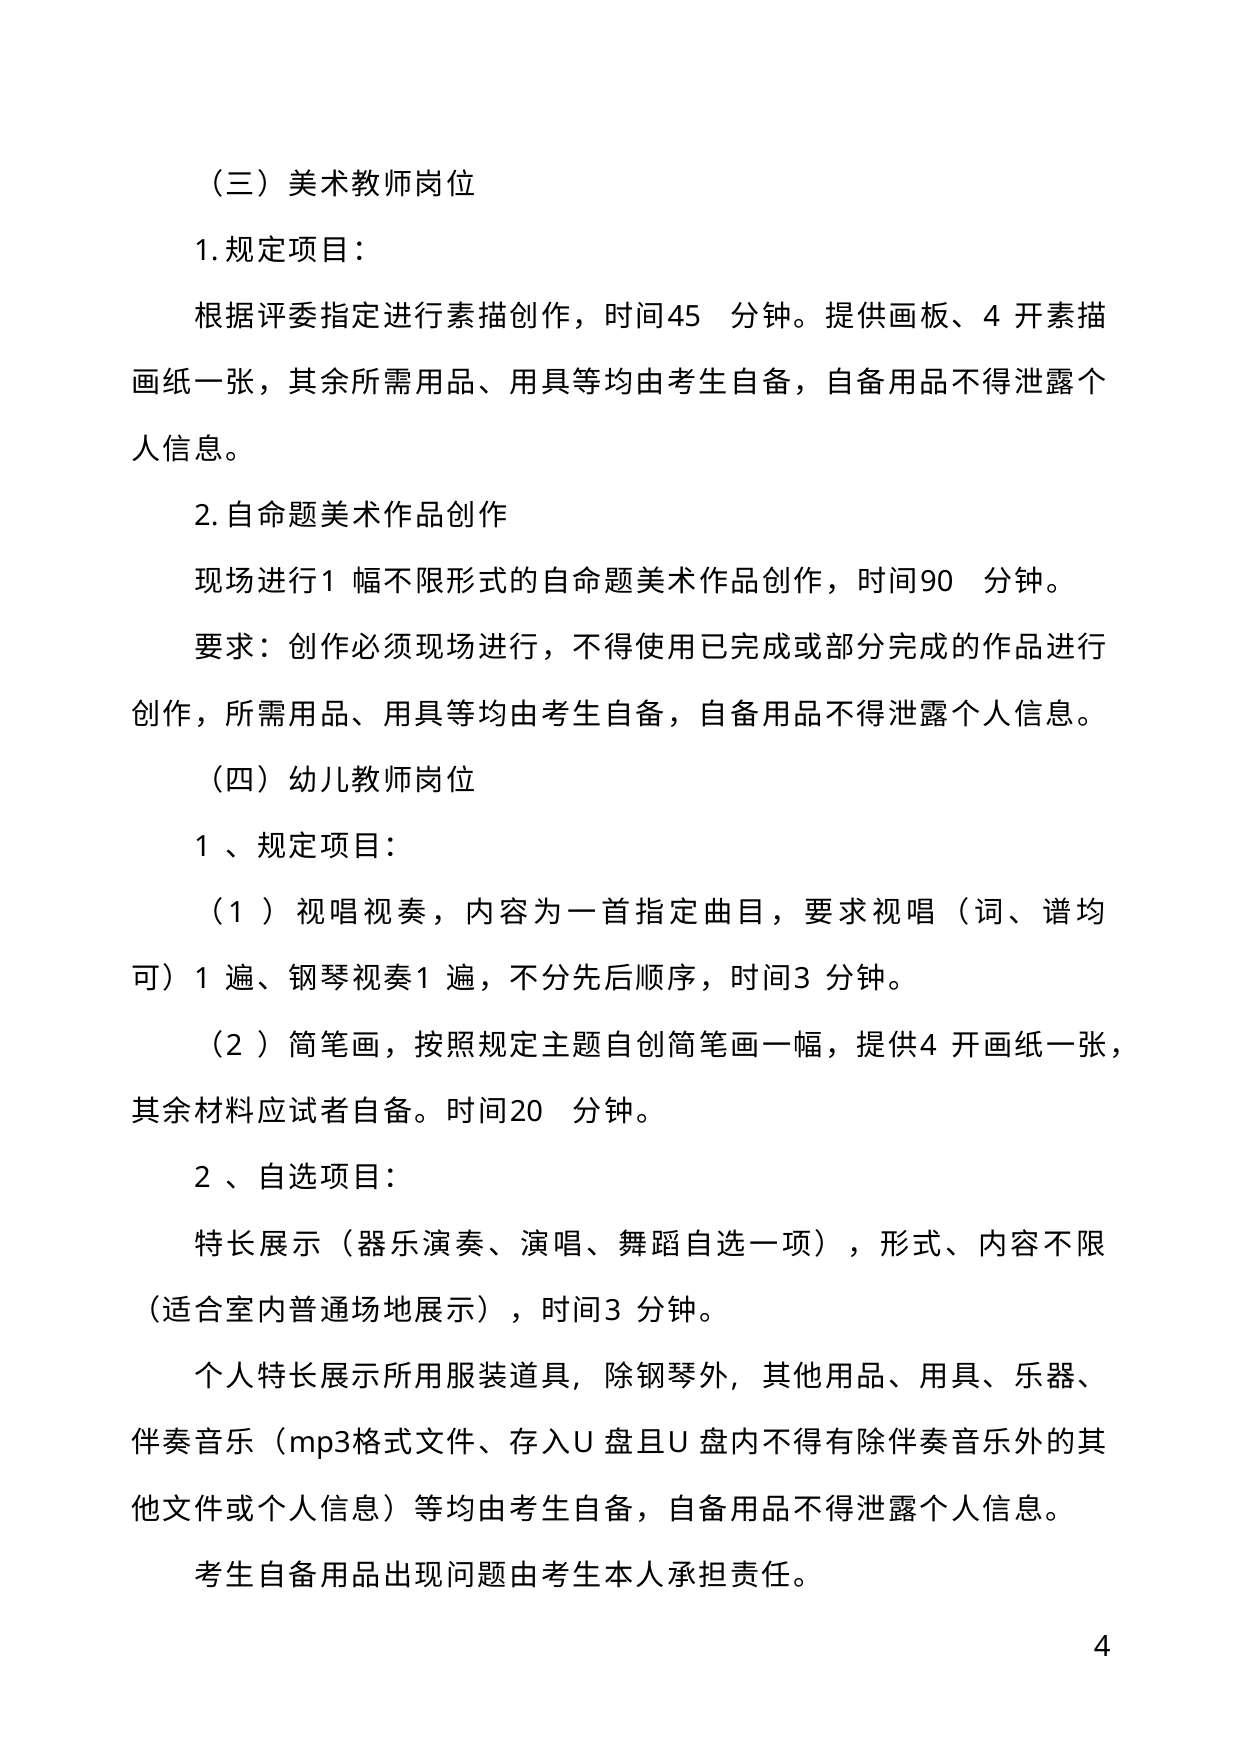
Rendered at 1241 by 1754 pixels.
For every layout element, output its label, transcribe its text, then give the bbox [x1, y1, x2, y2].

text 现场进行1幅不限形式的自命题美术作品创作，时间90分钟。 [131, 546, 1109, 612]
text 特长展示（器乐演奏、演唱、舞蹈自选一项），形式、内容不限（适合室内普通场地展示），时间3分钟。 [131, 1208, 1109, 1341]
text 根据评委指定进行素描创作，时间45分钟。提供画板、4开素描画纸一张，其余所需用品、用具等均由考生自备，自备用品不得泄露个人信息。 [131, 281, 1109, 479]
text 2.自命题美术作品创作 [131, 479, 1109, 546]
text （1）视唱视奏，内容为一首指定曲目，要求视唱（词、谱均可）1遍、钢琴视奏1遍，不分先后顺序，时间3分钟。 [131, 877, 1109, 1009]
text 1、规定项目： [131, 811, 1109, 877]
text （四）幼儿教师岗位 [131, 744, 1109, 811]
text 考生自备用品出现问题由考生本人承担责任。 [131, 1539, 1109, 1606]
text 2、自选项目： [131, 1142, 1109, 1208]
text （2）简笔画，按照规定主题自创简笔画一幅，提供4开画纸一张，其余材料应试者自备。时间20分钟。 [131, 1009, 1109, 1142]
text 要求：创作必须现场进行，不得使用已完成或部分完成的作品进行创作，所需用品、用具等均由考生自备，自备用品不得泄露个人信息。 [131, 612, 1109, 744]
text （三）美术教师岗位 [131, 148, 1109, 214]
text 个人特长展示所用服装道具,除钢琴外, 其他用品、用具、乐器、伴奏音乐（mp3格式文件、存入U盘且U盘内不得有除伴奏音乐外的其他文件或个人信息）等均由考生自备，自备用品不得泄露个人信息。 [131, 1341, 1109, 1539]
text 1.规定项目： [131, 214, 1109, 281]
